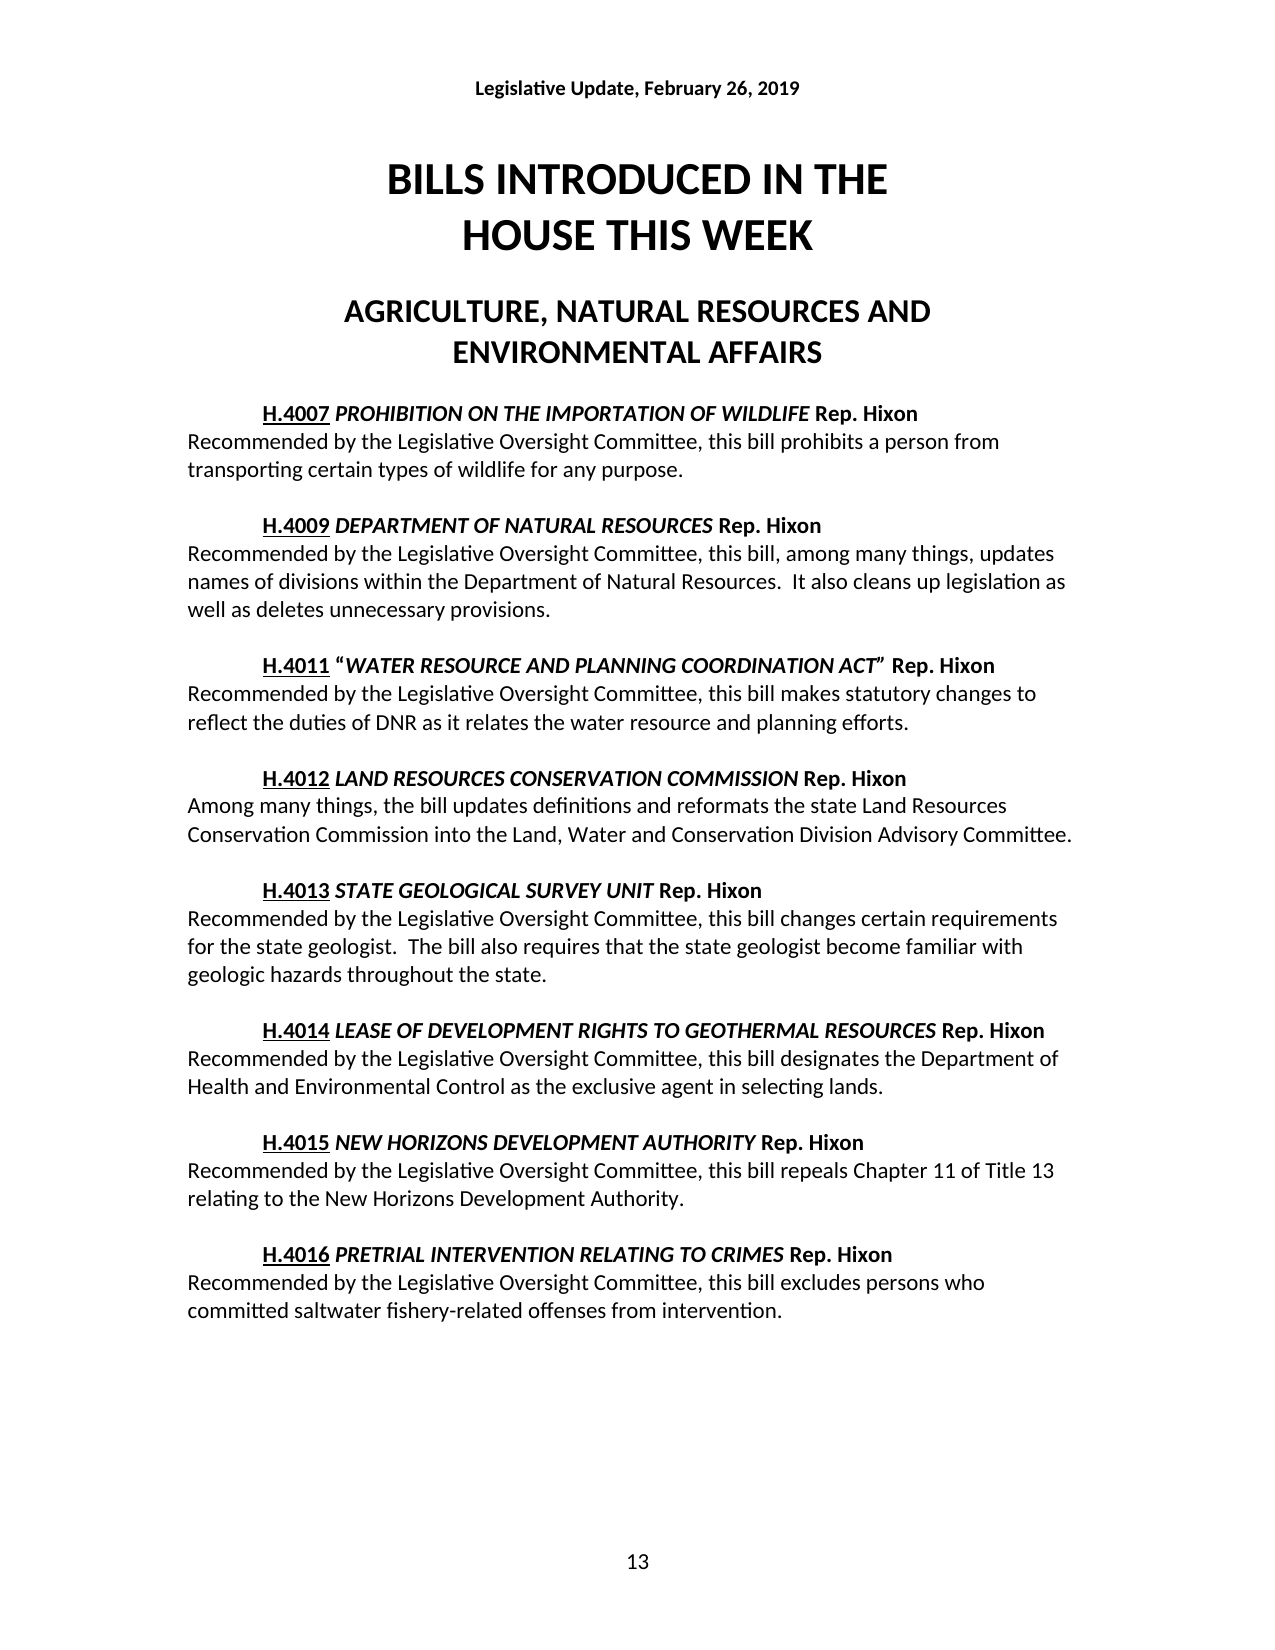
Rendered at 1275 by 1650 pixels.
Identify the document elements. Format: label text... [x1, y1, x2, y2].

text H.4015 NEW HORIZONS DEVELOPMENT AUTHORITY Rep. Hixon [187, 1128, 1087, 1156]
text H.4014 LEASE OF DEVELOPMENT RIGHTS TO GEOTHERMAL RESOURCES Rep. Hixon [187, 1016, 1087, 1044]
text H.4012 LAND RESOURCES CONSERVATION COMMISSION Rep. Hixon [187, 764, 1087, 792]
text H.4011 “WATER RESOURCE AND PLANNING COORDINATION ACT” Rep. Hixon [187, 652, 1087, 679]
text Recommended by the Legislative Oversight Committee, this bill changes certain requirements for the state geologist. The bill also requires that the state geologist become familiar with geologic hazards throughout the state. [187, 904, 1087, 988]
text Recommended by the Legislative Oversight Committee, this bill makes statutory changes to reflect the duties of DNR as it relates the water resource and planning efforts. [187, 679, 1087, 736]
text H.4013 STATE GEOLOGICAL SURVEY UNIT Rep. Hixon [187, 876, 1087, 904]
text Recommended by the Legislative Oversight Committee, this bill prohibits a person from transporting certain types of wildlife for any purpose. [187, 427, 1087, 483]
text AGRICULTURE, NATURAL RESOURCES AND [187, 290, 1087, 331]
text BILLS INTRODUCED IN THE [187, 150, 1087, 206]
text ENVIRONMENTAL AFFAIRS [187, 331, 1087, 371]
text Recommended by the Legislative Oversight Committee, this bill, among many things, updates names of divisions within the Department of Natural Resources. It also cleans up legislation as well as deletes unnecessary provisions. [187, 539, 1087, 623]
text Recommended by the Legislative Oversight Committee, this bill excludes persons who committed saltwater fishery-related offenses from intervention. [187, 1268, 1087, 1324]
text H.4009 DEPARTMENT OF NATURAL RESOURCES Rep. Hixon [187, 511, 1087, 539]
text Recommended by the Legislative Oversight Committee, this bill repeals Chapter 11 of Title 13 relating to the New Horizons Development Authority. [187, 1156, 1087, 1212]
text H.4016 PRETRIAL INTERVENTION RELATING TO CRIMES Rep. Hixon [187, 1240, 1087, 1268]
text Among many things, the bill updates definitions and reformats the state Land Resources Conservation Commission into the Land, Water and Conservation Division Advisory Committee. [187, 792, 1087, 848]
text H.4007 PROHIBITION ON THE IMPORTATION OF WILDLIFE Rep. Hixon [187, 399, 1087, 427]
text Recommended by the Legislative Oversight Committee, this bill designates the Department of Health and Environmental Control as the exclusive agent in selecting lands. [187, 1044, 1087, 1100]
text HOUSE THIS WEEK [187, 206, 1087, 262]
